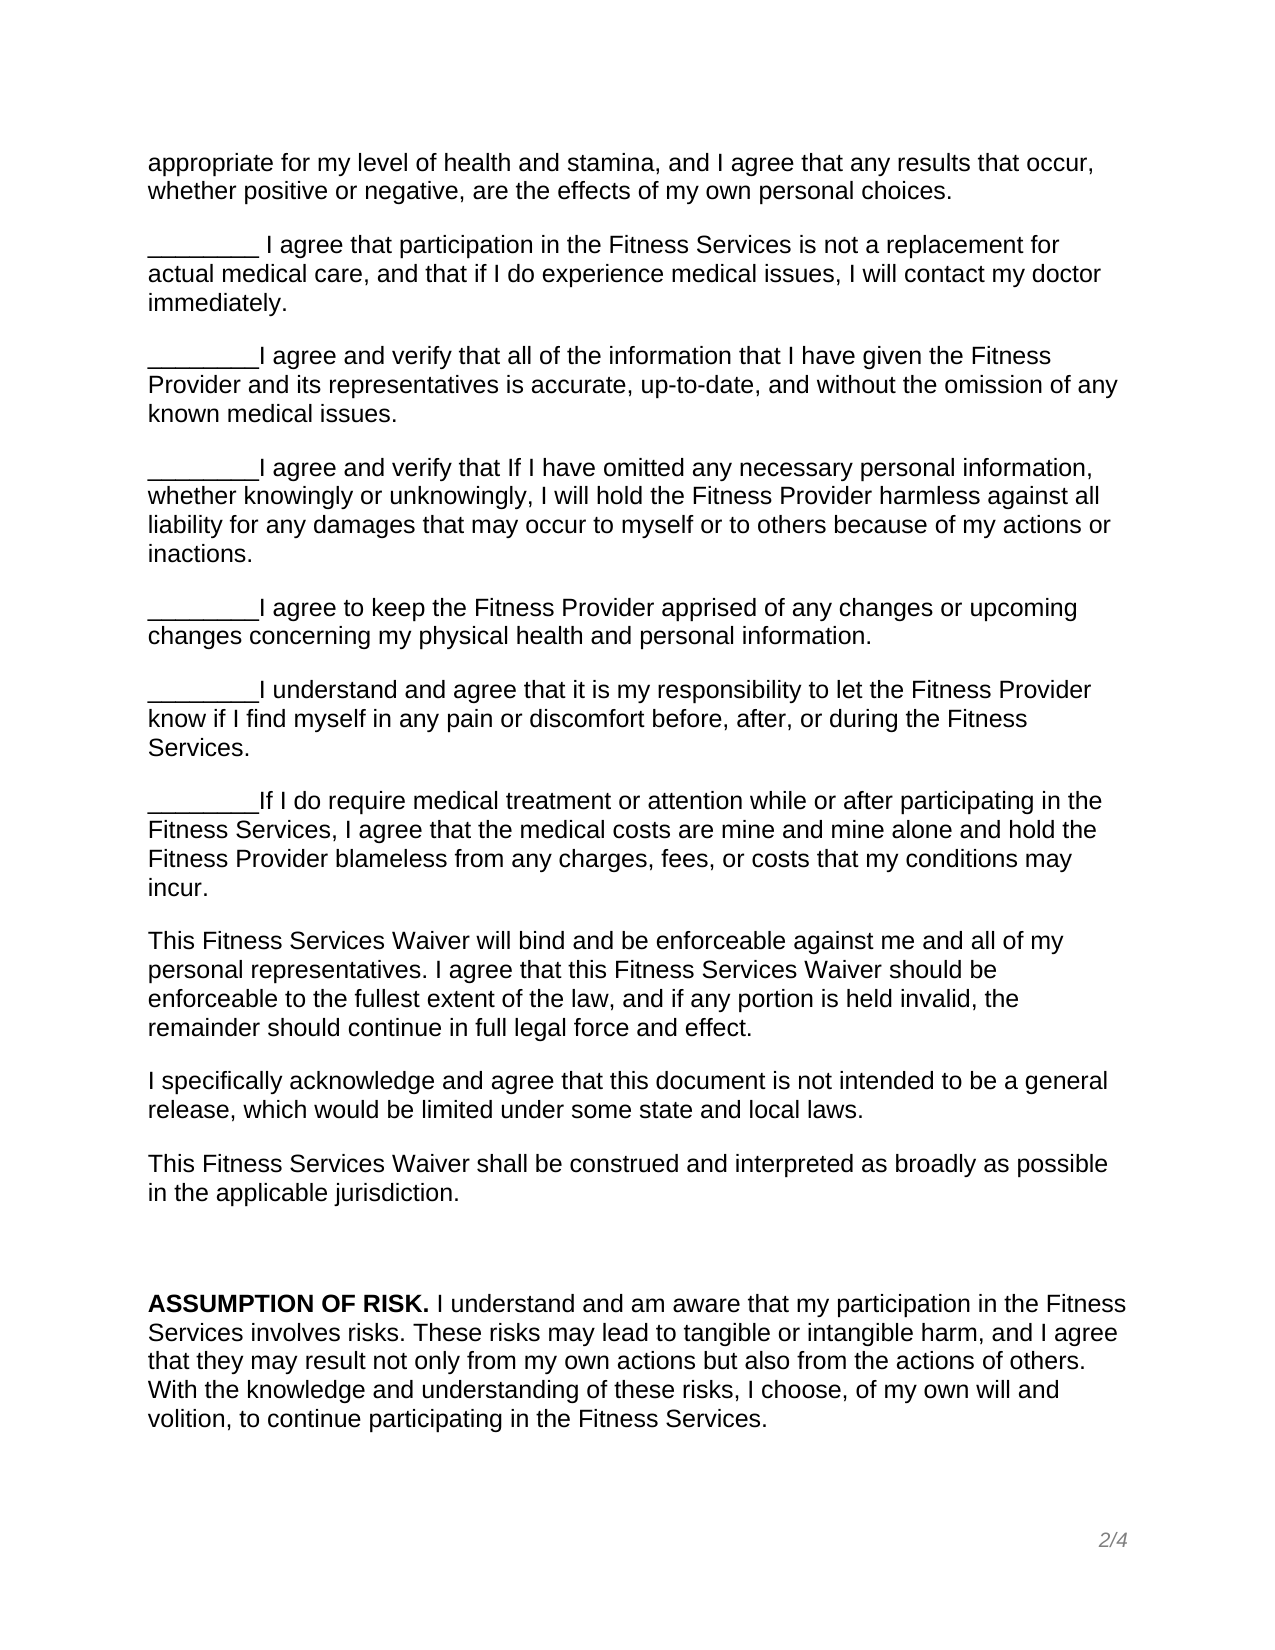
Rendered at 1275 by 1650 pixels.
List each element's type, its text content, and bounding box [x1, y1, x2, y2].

text I specifically acknowledge and agree that this document is not intended to be a general release, which would be limited under some state and local laws. [148, 1066, 1127, 1124]
text ________If I do require medical treatment or attention while or after participating in the Fitness Services, I agree that the medical costs are mine and mine alone and hold the Fitness Provider blameless from any charges, fees, or costs that my conditions may incur. [148, 786, 1127, 901]
text ________I agree and verify that If I have omitted any necessary personal information, whether knowingly or unknowingly, I will hold the Fitness Provider harmless against all liability for any damages that may occur to myself or to others because of my actions or inactions. [148, 453, 1127, 568]
text ________I agree to keep the Fitness Provider apprised of any changes or upcoming changes concerning my physical health and personal information. [148, 593, 1127, 650]
text ________I agree and verify that all of the information that I have given the Fitness Provider and its representatives is accurate, up-to-date, and without the omission of any known medical issues. [148, 341, 1127, 428]
text ________I understand and agree that it is my responsibility to let the Fitness Provider know if I find myself in any pain or discomfort before, after, or during the Fitness Services. [148, 675, 1127, 761]
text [148, 148, 1127, 205]
text ASSUMPTION OF RISK. I understand and am aware that my participation in the Fitness Services involves risks. These risks may lead to tangible or intangible harm, and I agree that they may result not only from my own actions but also from the actions of others. With the knowledge and understanding of these risks, I choose, of my own will and volition, to continue participating in the Fitness Services. [148, 1231, 1127, 1433]
text This Fitness Services Waiver shall be construed and interpreted as broadly as possible in the applicable jurisdiction. [148, 1149, 1127, 1206]
text This Fitness Services Waiver will bind and be enforceable against me and all of my personal representatives. I agree that this Fitness Services Waiver should be enforceable to the fullest extent of the law, and if any portion is held invalid, the remainder should continue in full legal force and effect. [148, 926, 1127, 1041]
text ________ I agree that participation in the Fitness Services is not a replacement for actual medical care, and that if I do experience medical issues, I will contact my doctor immediately. [148, 230, 1127, 316]
